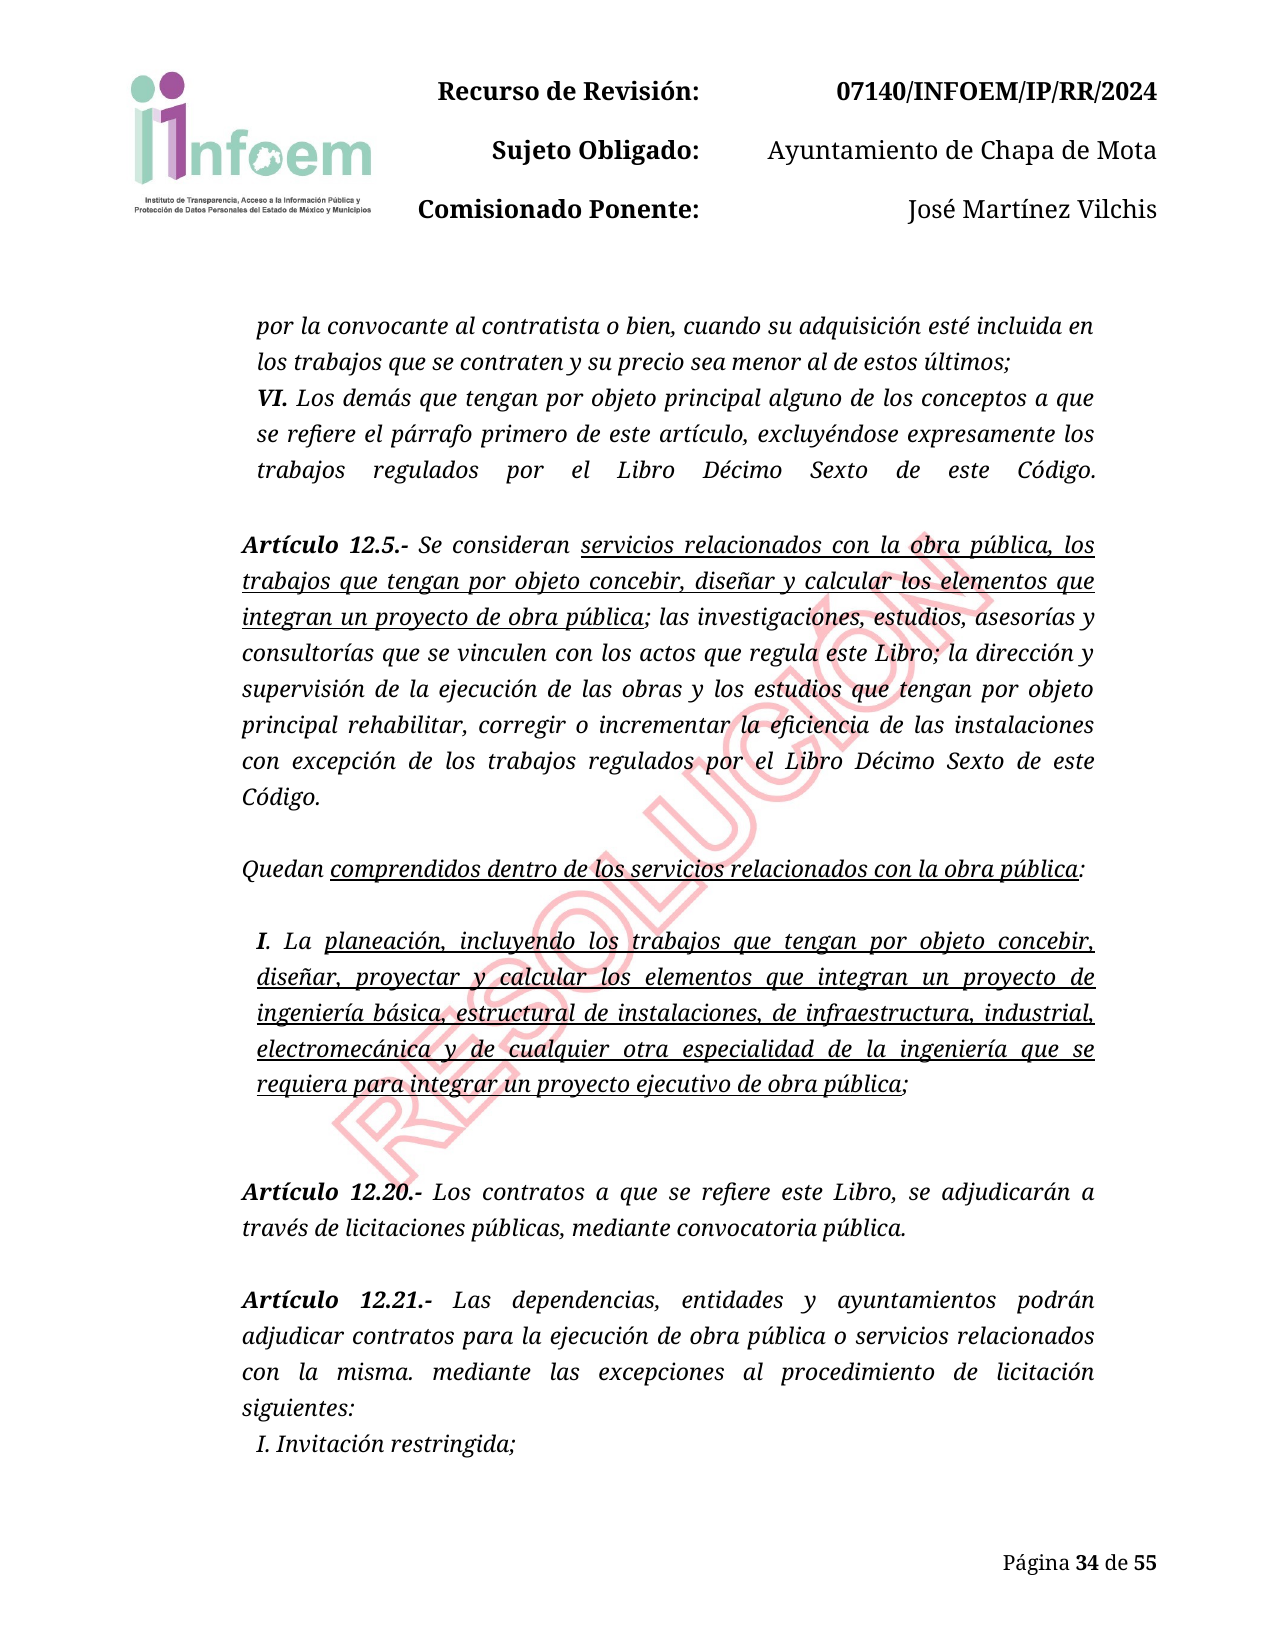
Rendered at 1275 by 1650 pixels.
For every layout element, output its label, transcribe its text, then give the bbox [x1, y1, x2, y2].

picture [11, 11, 1275, 1650]
text Artículo 12.5.- Se consideran servicios relacionados con la obra pública, los trabajos que tengan por objeto concebir, diseñar y calcular los elementos que integran un proyecto de obra pública; las investigaciones, estudios, asesorías y consultorías que se vinculen con los actos que regula este Libro; la dirección y supervisión de la ejecución de las obras y los estudios que tengan por objeto principal rehabilitar, corregir o incrementar la eficiencia de las instalaciones con excepción de los trabajos regulados por el Libro Décimo Sexto de este Código. [242, 529, 1098, 812]
text VI. Los demás que tengan por objeto principal alguno de los conceptos a que se refiere el párrafo primero de este artículo, excluyéndose expresamente los trabajos regulados por el Libro Décimo Sexto de este Código. [256, 382, 1098, 524]
text Artículo 12.20.- Los contratos a que se refiere este Libro, se adjudicarán a través de licitaciones públicas, mediante convocatoria pública. [242, 1176, 1098, 1243]
text I. La planeación, incluyendo los trabajos que tengan por objeto concebir, diseñar, proyectar y calcular los elementos que integran un proyecto de ingeniería básica, estructural de instalaciones, de infraestructura, industrial, electromecánica y de cualquier otra especialidad de la ingeniería que se requiera para integrar un proyecto ejecutivo de obra pública; [256, 925, 1098, 1100]
text I. Invitación restringida; [256, 1428, 1098, 1459]
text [256, 310, 1098, 377]
text Artículo 12.21.- Las dependencias, entidades y ayuntamientos podrán adjudicar contratos para la ejecución de obra pública o servicios relacionados con la misma. mediante las excepciones al procedimiento de licitación siguientes: [242, 1284, 1098, 1423]
text Quedan comprendidos dentro de los servicios relacionados con la obra pública: [242, 853, 1098, 884]
